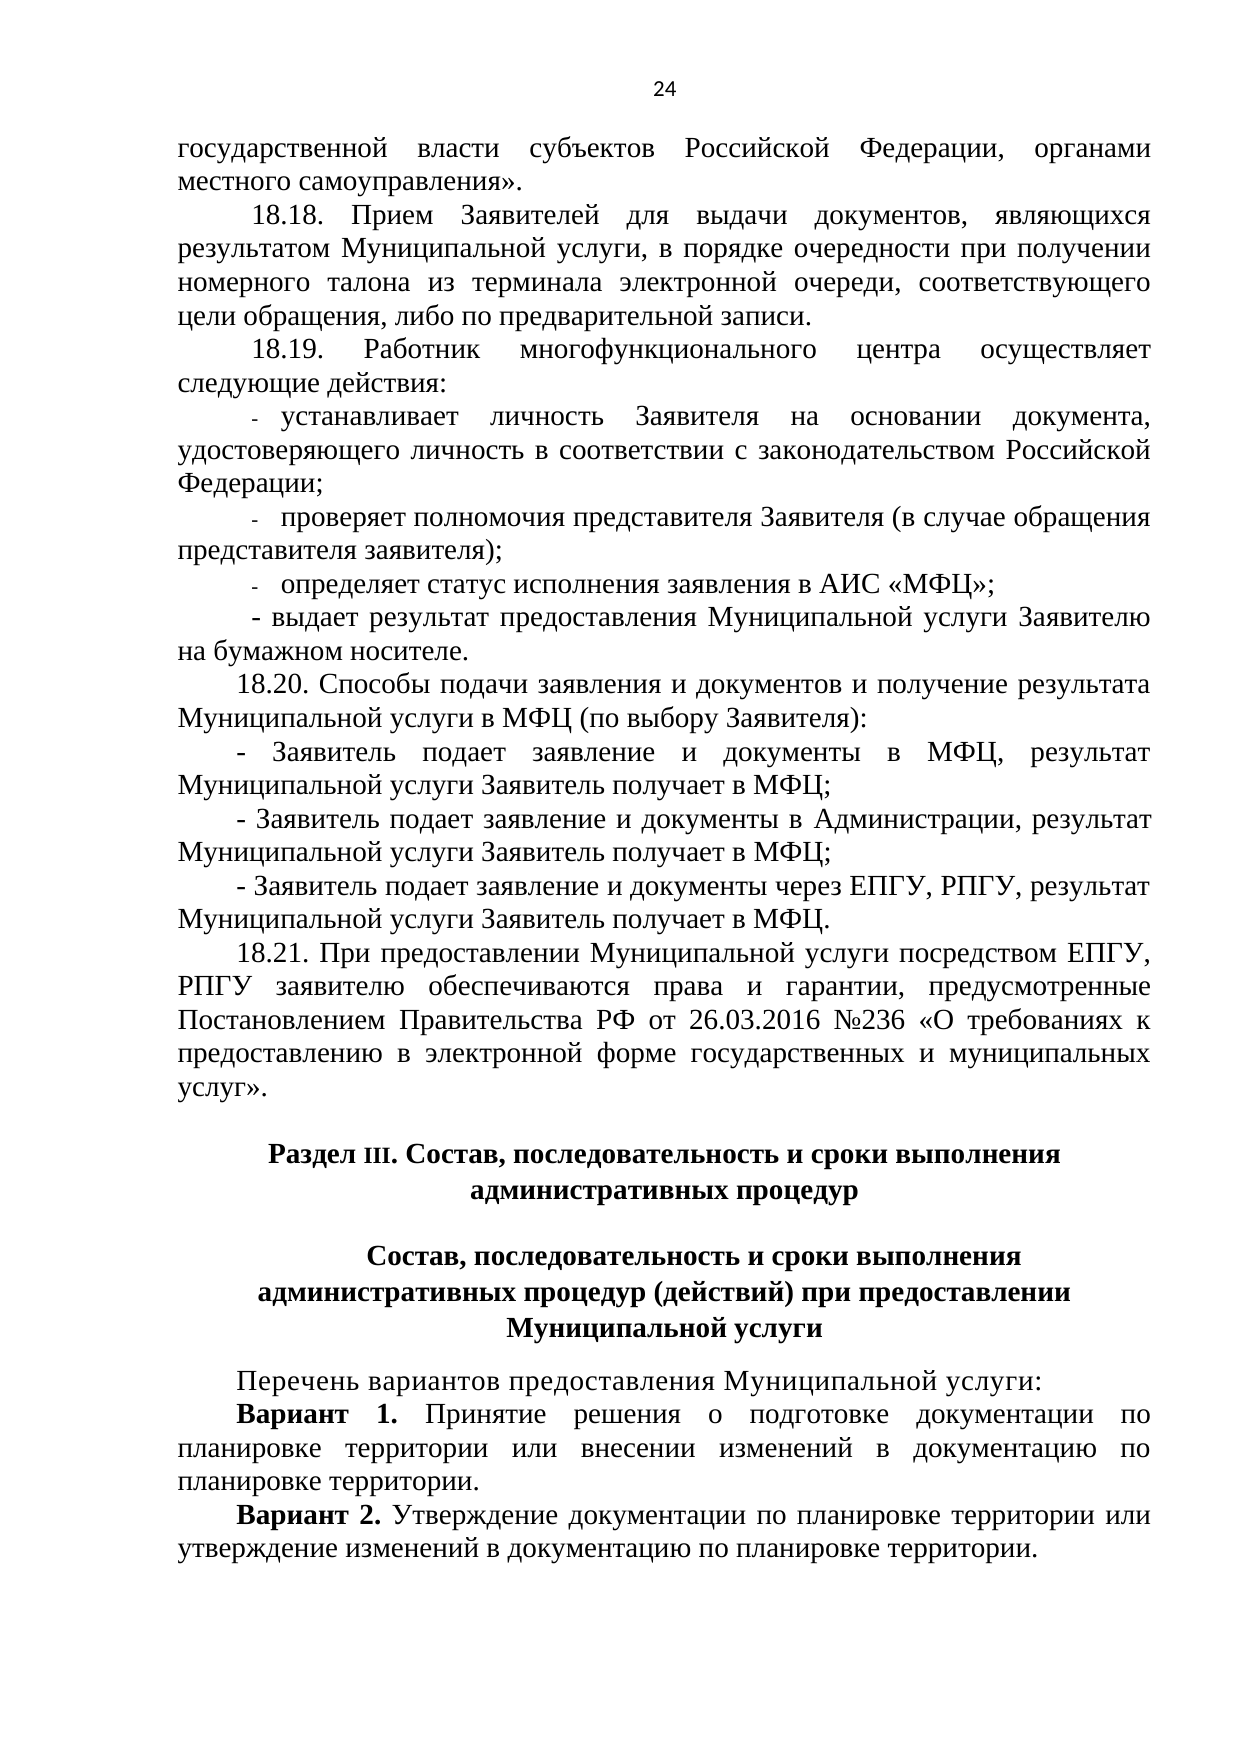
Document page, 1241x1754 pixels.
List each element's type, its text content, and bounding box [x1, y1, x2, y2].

text 18.21. При предоставлении Муниципальной услуги посредством ЕПГУ, РПГУ заявителю обеспечиваются права и гарантии, предусмотренные Постановлением Правительства РФ от 26.03.2016 №236 «О требованиях к предоставлению в электронной форме государственных и муниципальных услуг». [177, 935, 1152, 1103]
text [177, 130, 1152, 197]
list определяет статус исполнения заявления в АИС «МФЦ»; [177, 566, 1152, 599]
text 18.20. Способы подачи заявления и документов и получение результата Муниципальной услуги в МФЦ (по выбору Заявителя): [177, 667, 1152, 734]
text Вариант 1. Принятие решения о подготовке документации по планировке территории или внесении изменений в документацию по планировке территории. [177, 1396, 1152, 1497]
text - Заявитель подает заявление и документы через ЕПГУ, РПГУ, результат Муниципальной услуги Заявитель получает в МФЦ. [177, 868, 1152, 935]
text Состав, последовательность и сроки выполнения административных процедур (действий) при предоставлении Муниципальной услуги [177, 1238, 1152, 1343]
text Перечень вариантов предоставления Муниципальной услуги: [177, 1363, 1152, 1396]
text 18.19. Работник многофункционального центра осуществляет следующие действия: [177, 331, 1152, 398]
text 18.18. Прием Заявителей для выдачи документов, являющихся результатом Муниципальной услуги, в порядке очередности при получении номерного талона из терминала электронной очереди, соответствующего цели обращения, либо по предварительной записи. [177, 197, 1152, 331]
text - Заявитель подает заявление и документы в МФЦ, результат Муниципальной услуги Заявитель получает в МФЦ; [177, 734, 1152, 801]
list - выдает результат предоставления Муниципальной услуги Заявителю на бумажном носителе. [177, 599, 1152, 667]
list устанавливает личность Заявителя на основании документа, удостоверяющего личность в соответствии с законодательством Российской Федерации; [177, 398, 1152, 499]
list проверяет полномочия представителя Заявителя (в случае обращения представителя заявителя); [177, 499, 1152, 566]
text - Заявитель подает заявление и документы в Администрации, результат Муниципальной услуги Заявитель получает в МФЦ; [177, 801, 1152, 868]
text Вариант 2. Утверждение документации по планировке территории или утверждение изменений в документацию по планировке территории. [177, 1497, 1152, 1564]
text Раздел iii. Состав, последовательность и сроки выполнения административных процедур [177, 1136, 1152, 1206]
